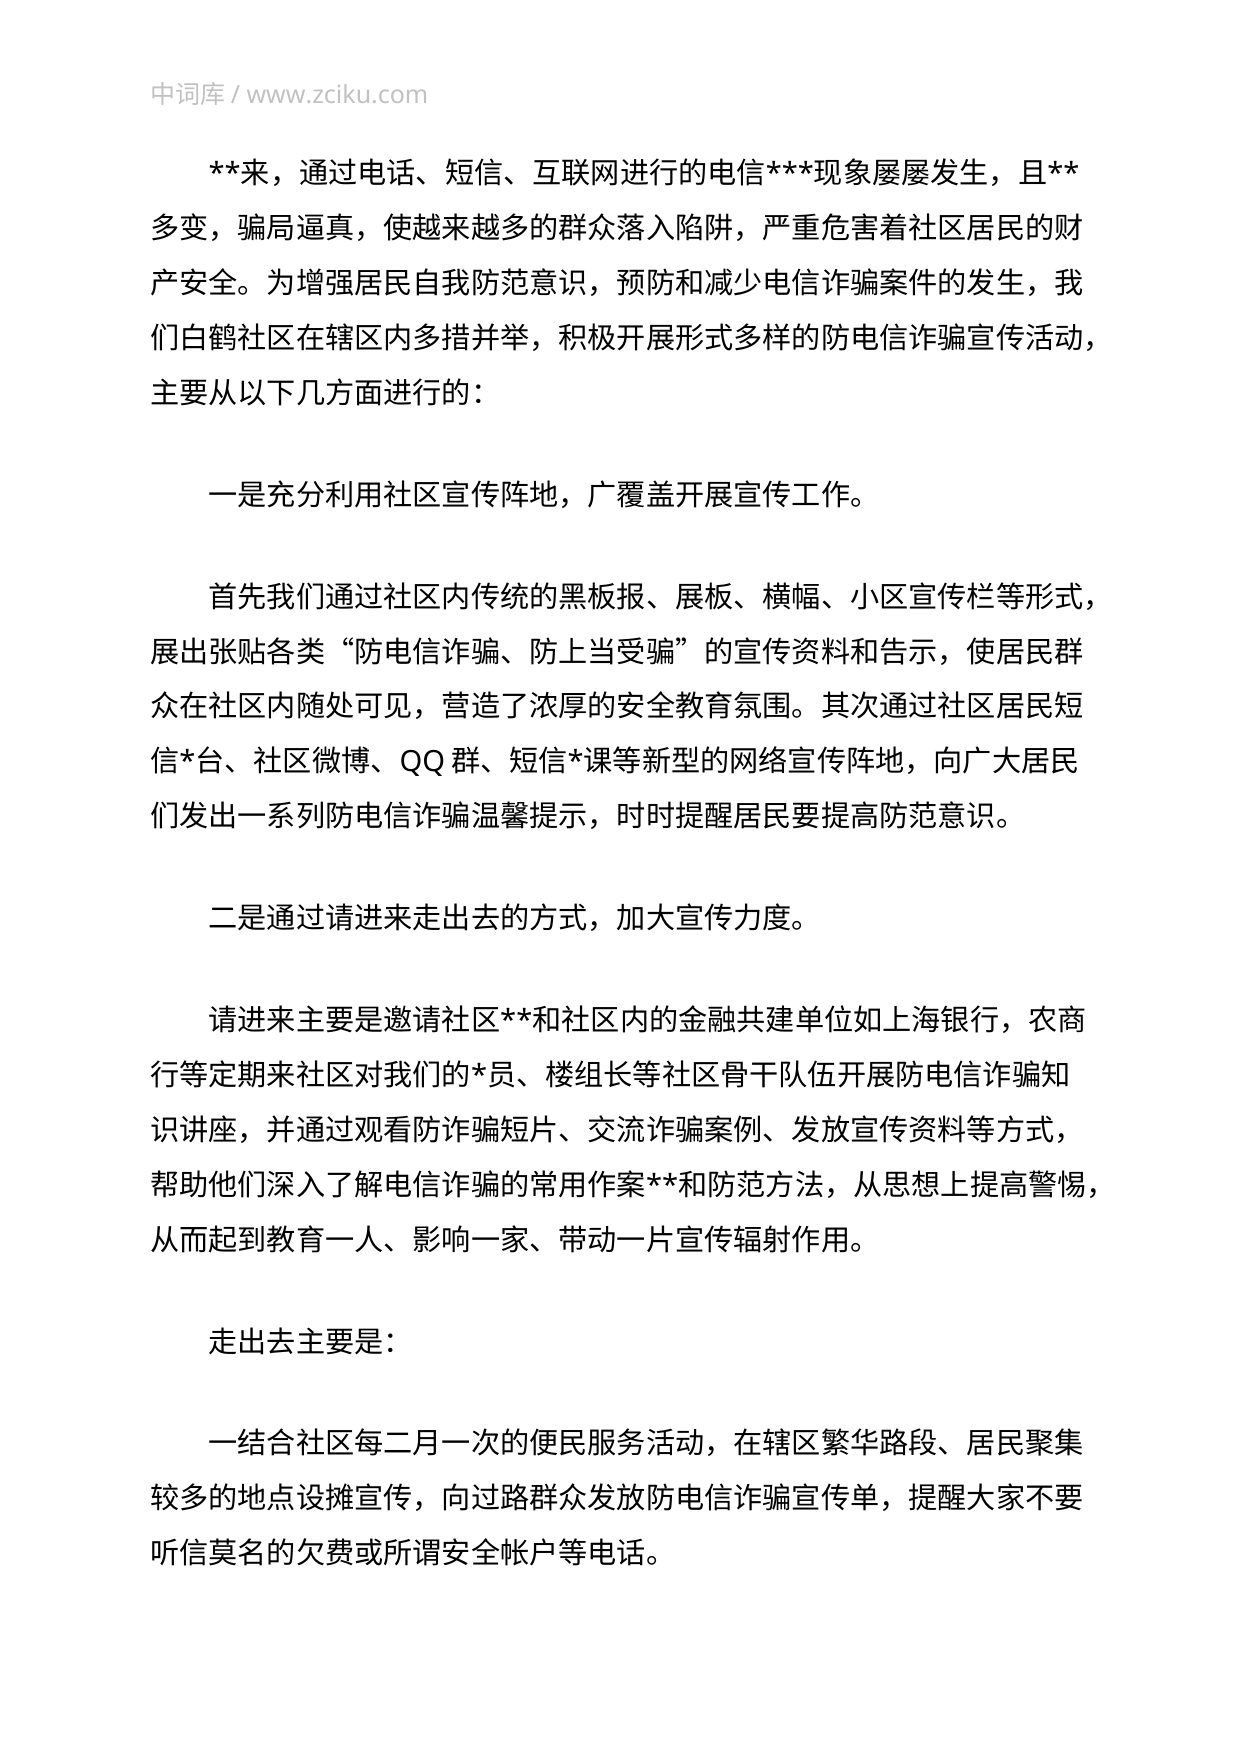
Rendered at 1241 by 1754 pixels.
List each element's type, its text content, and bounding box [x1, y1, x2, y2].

text 二是通过请进来走出去的方式，加大宣传力度。 [150, 895, 1090, 937]
text 一结合社区每二月一次的便民服务活动，在辖区繁华路段、居民聚集较多的地点设摊宣传，向过路群众发放防电信诈骗宣传单，提醒大家不要听信莫名的欠费或所谓安全帐户等电话。 [150, 1420, 1090, 1572]
text 请进来主要是邀请社区**和社区内的金融共建单位如上海银行，农商行等定期来社区对我们的*员、楼组长等社区骨干队伍开展防电信诈骗知识讲座，并通过观看防诈骗短片、交流诈骗案例、发放宣传资料等方式，帮助他们深入了解电信诈骗的常用作案**和防范方法，从思想上提高警惕，从而起到教育一人、影响一家、带动一片宣传辐射作用。 [150, 996, 1090, 1259]
text **来，通过电话、短信、互联网进行的电信***现象屡屡发生，且**多变，骗局逼真，使越来越多的群众落入陷阱，严重危害着社区居民的财产安全。为增强居民自我防范意识，预防和减少电信诈骗案件的发生，我们白鹤社区在辖区内多措并举，积极开展形式多样的防电信诈骗宣传活动，主要从以下几方面进行的： [150, 150, 1090, 412]
text 一是充分利用社区宣传阵地，广覆盖开展宣传工作。 [150, 471, 1090, 514]
text 首先我们通过社区内传统的黑板报、展板、横幅、小区宣传栏等形式，展出张贴各类“防电信诈骗、防上当受骗”的宣传资料和告示，使居民群众在社区内随处可见，营造了浓厚的安全教育氛围。其次通过社区居民短信*台、社区微博、QQ群、短信*课等新型的网络宣传阵地，向广大居民们发出一系列防电信诈骗温馨提示，时时提醒居民要提高防范意识。 [150, 573, 1090, 835]
text 走出去主要是： [150, 1318, 1090, 1360]
